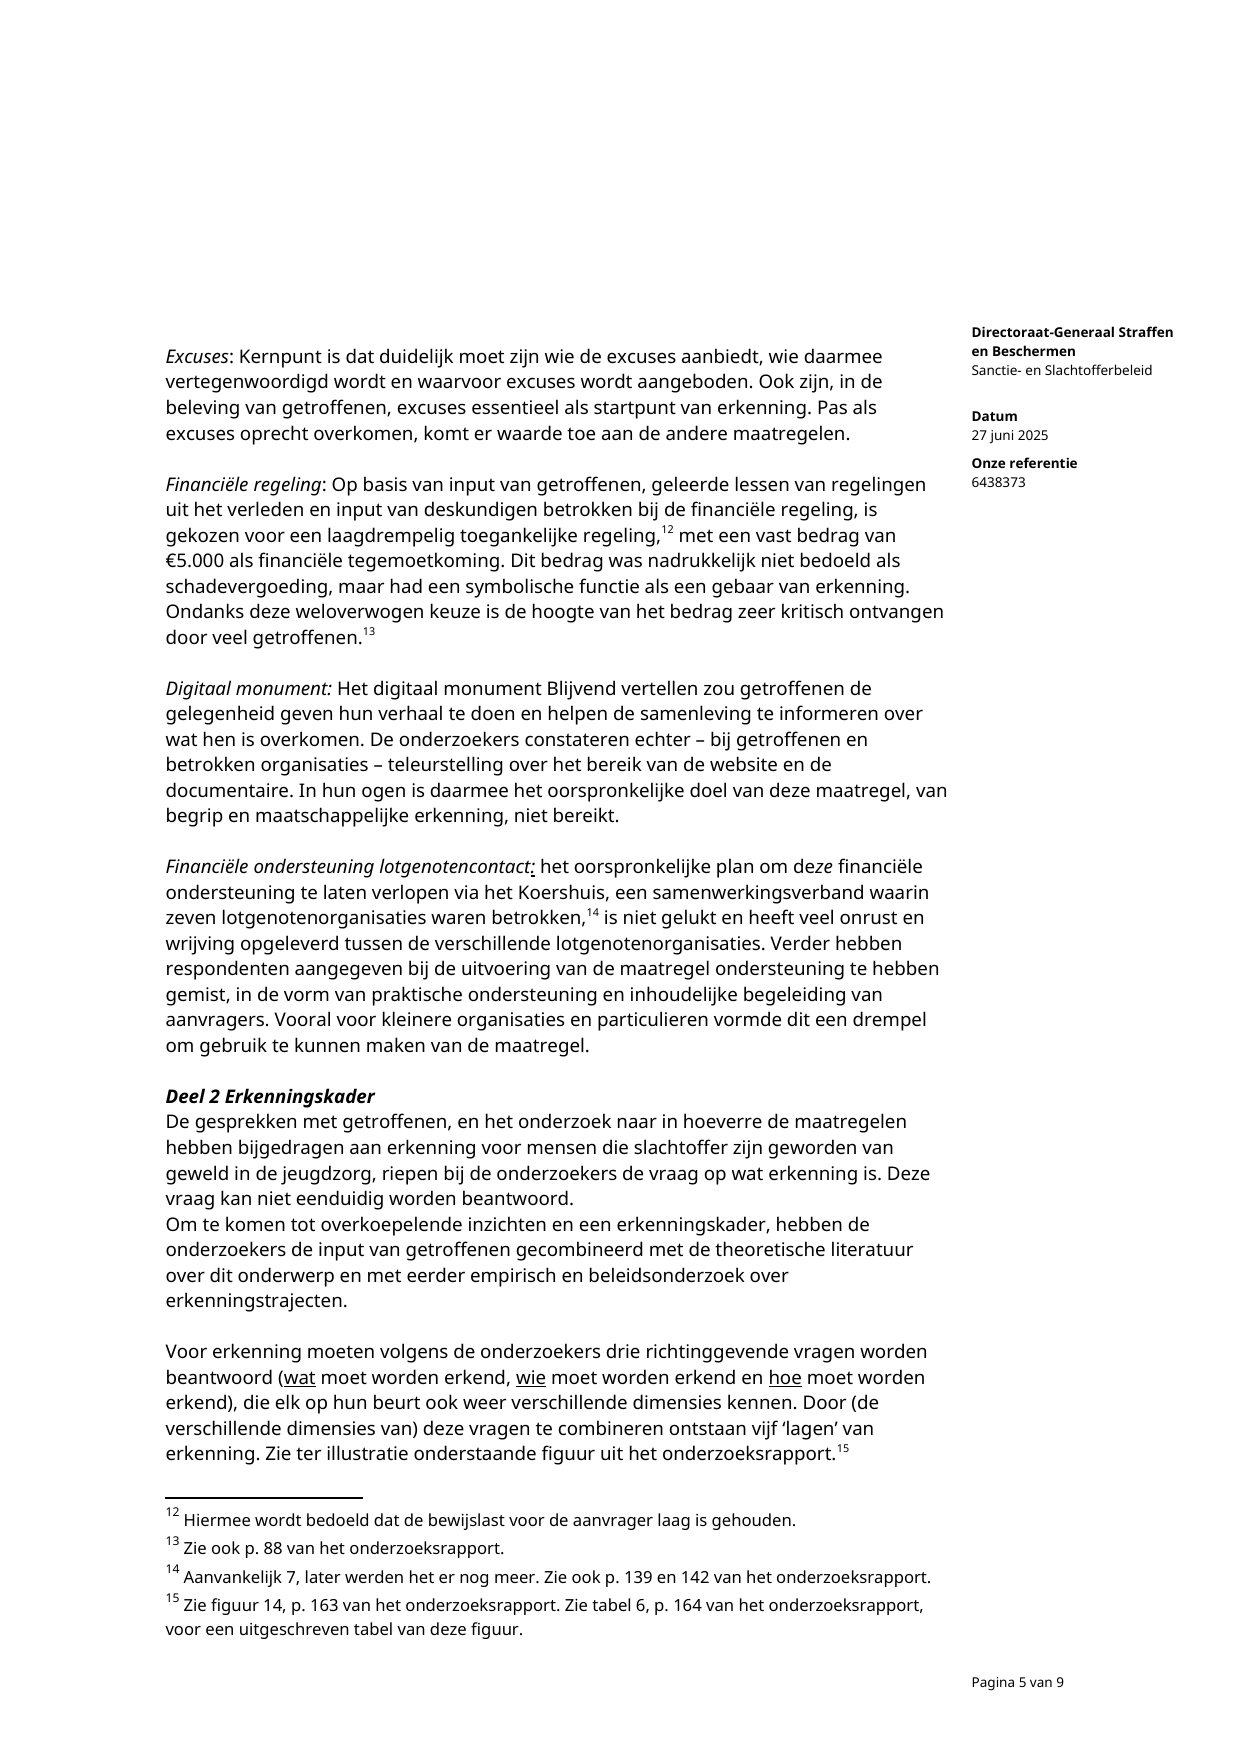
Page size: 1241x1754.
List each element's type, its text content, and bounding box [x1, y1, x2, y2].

text Digitaal monument: Het digitaal monument Blijvend vertellen zou getroffenen de gelegenheid geven hun verhaal te doen en helpen de samenleving te informeren over wat hen is overkomen. De onderzoekers constateren echter – bij getroffenen en betrokken organisaties – teleurstelling over het bereik van de website en de documentaire. In hun ogen is daarmee het oorspronkelijke doel van deze maatregel, van begrip en maatschappelijke erkenning, niet bereikt. [165, 675, 951, 828]
text Financiële ondersteuning lotgenotencontact: het oorspronkelijke plan om deze financiële ondersteuning te laten verlopen via het Koershuis, een samenwerkingsverband waarin zeven lotgenotenorganisaties waren betrokken, is niet gelukt en heeft veel onrust en wrijving opgeleverd tussen de verschillende lotgenotenorganisaties. Verder hebben respondenten aangegeven bij de uitvoering van de maatregel ondersteuning te hebben gemist, in de vorm van praktische ondersteuning en inhoudelijke begeleiding van aanvragers. Vooral voor kleinere organisaties en particulieren vormde dit een drempel om gebruik te kunnen maken van de maatregel. [165, 854, 951, 1058]
text Om te komen tot overkoepelende inzichten en een erkenningskader, hebben de onderzoekers de input van getroffenen gecombineerd met de theoretische literatuur over dit onderwerp en met eerder empirisch en beleidsonderzoek over erkenningstrajecten. [165, 1211, 951, 1313]
text Excuses: Kernpunt is dat duidelijk moet zijn wie de excuses aanbiedt, wie daarmee vertegenwoordigd wordt en waarvoor excuses wordt aangeboden. Ook zijn, in de beleving van getroffenen, excuses essentieel als startpunt van erkenning. Pas als excuses oprecht overkomen, komt er waarde toe aan de andere maatregelen. [165, 318, 951, 471]
text Voor erkenning moeten volgens de onderzoekers drie richtinggevende vragen worden beantwoord (wat moet worden erkend, wie moet worden erkend en hoe moet worden erkend), die elk op hun beurt ook weer verschillende dimensies kennen. Door (de verschillende dimensies van) deze vragen te combineren ontstaan vijf ‘lagen’ van erkenning. Zie ter illustratie onderstaande figuur uit het onderzoeksrapport. [165, 1338, 951, 1466]
text Financiële regeling: Op basis van input van getroffenen, geleerde lessen van regelingen uit het verleden en input van deskundigen betrokken bij de financiële regeling, is gekozen voor een laagdrempelig toegankelijke regeling, met een vast bedrag van €5.000 als financiële tegemoetkoming. Dit bedrag was nadrukkelijk niet bedoeld als schadevergoeding, maar had een symbolische functie als een gebaar van erkenning. Ondanks deze weloverwogen keuze is de hoogte van het bedrag zeer kritisch ontvangen door veel getroffenen. [165, 471, 951, 649]
text Deel 2 Erkenningskader De gesprekken met getroffenen, en het onderzoek naar in hoeverre de maatregelen hebben bijgedragen aan erkenning voor mensen die slachtoffer zijn geworden van geweld in de jeugdzorg, riepen bij de onderzoekers de vraag op wat erkenning is. Deze vraag kan niet eenduidig worden beantwoord. [165, 1083, 951, 1211]
